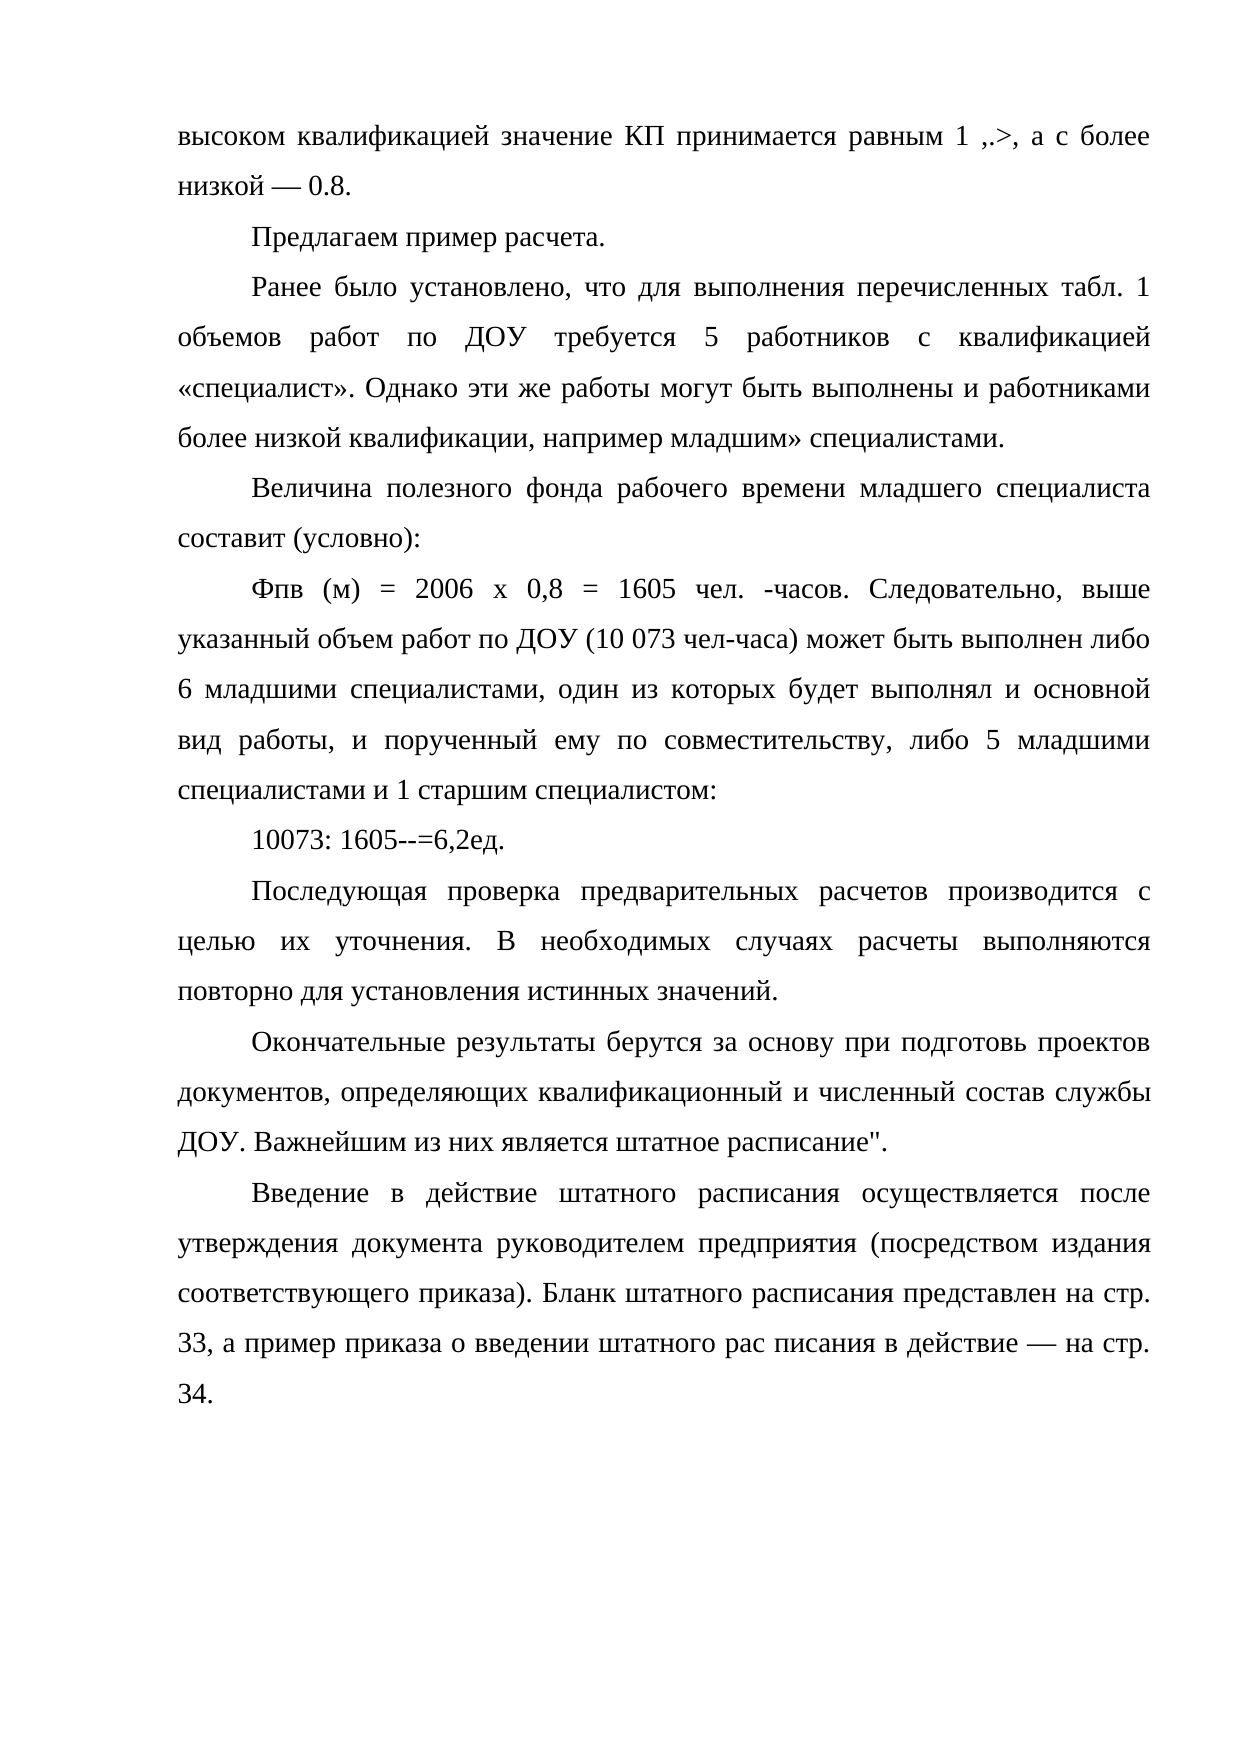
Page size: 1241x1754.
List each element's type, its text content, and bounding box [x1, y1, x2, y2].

text Величина полезного фонда рабочего времени младшего специалиста составит (условно): [177, 470, 1152, 554]
text Фпв (м) = 2006 x 0,8 = 1605 чел. -часов. Следовательно, выше указанный объем работ по ДОУ (10 073 чел-часа) может быть выполнен либо 6 младшими специалистами, один из которых будет выполнял и основной вид работы, и порученный ему по совместительству, либо 5 младшими специалистами и 1 старшим специалистом: [177, 571, 1152, 806]
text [177, 118, 1152, 202]
text Предлагаем пример расчета. [177, 219, 1152, 252]
text 10073: 1605--=6,2ед. [177, 822, 1152, 856]
text Последующая проверка предварительных расчетов производится с целью их уточнения. В необходимых случаях расчеты выполняются повторно для установления истинных значений. [177, 873, 1152, 1007]
text Ранее было установлено, что для выполнения перечисленных табл. 1 объемов работ по ДОУ требуется 5 работников с квалификацией «специалист». Однако эти же работы могут быть выполнены и работниками более низкой квалификации, например младшим» специалистами. [177, 269, 1152, 453]
text Окончательные результаты берутся за основу при подготовь проектов документов, определяющих квалификационный и численный coстав службы ДОУ. Важнейшим из них является штатное расписание". [177, 1024, 1152, 1158]
text Введение в действие штатного расписания осуществляется после утверждения документа руководителем предприятия (посредством издания соответствующего приказа). Бланк штатного расписания представлен на стр. 33, а пример приказа о введении штатного рас писания в действие — на стр. 34. [177, 1175, 1152, 1409]
